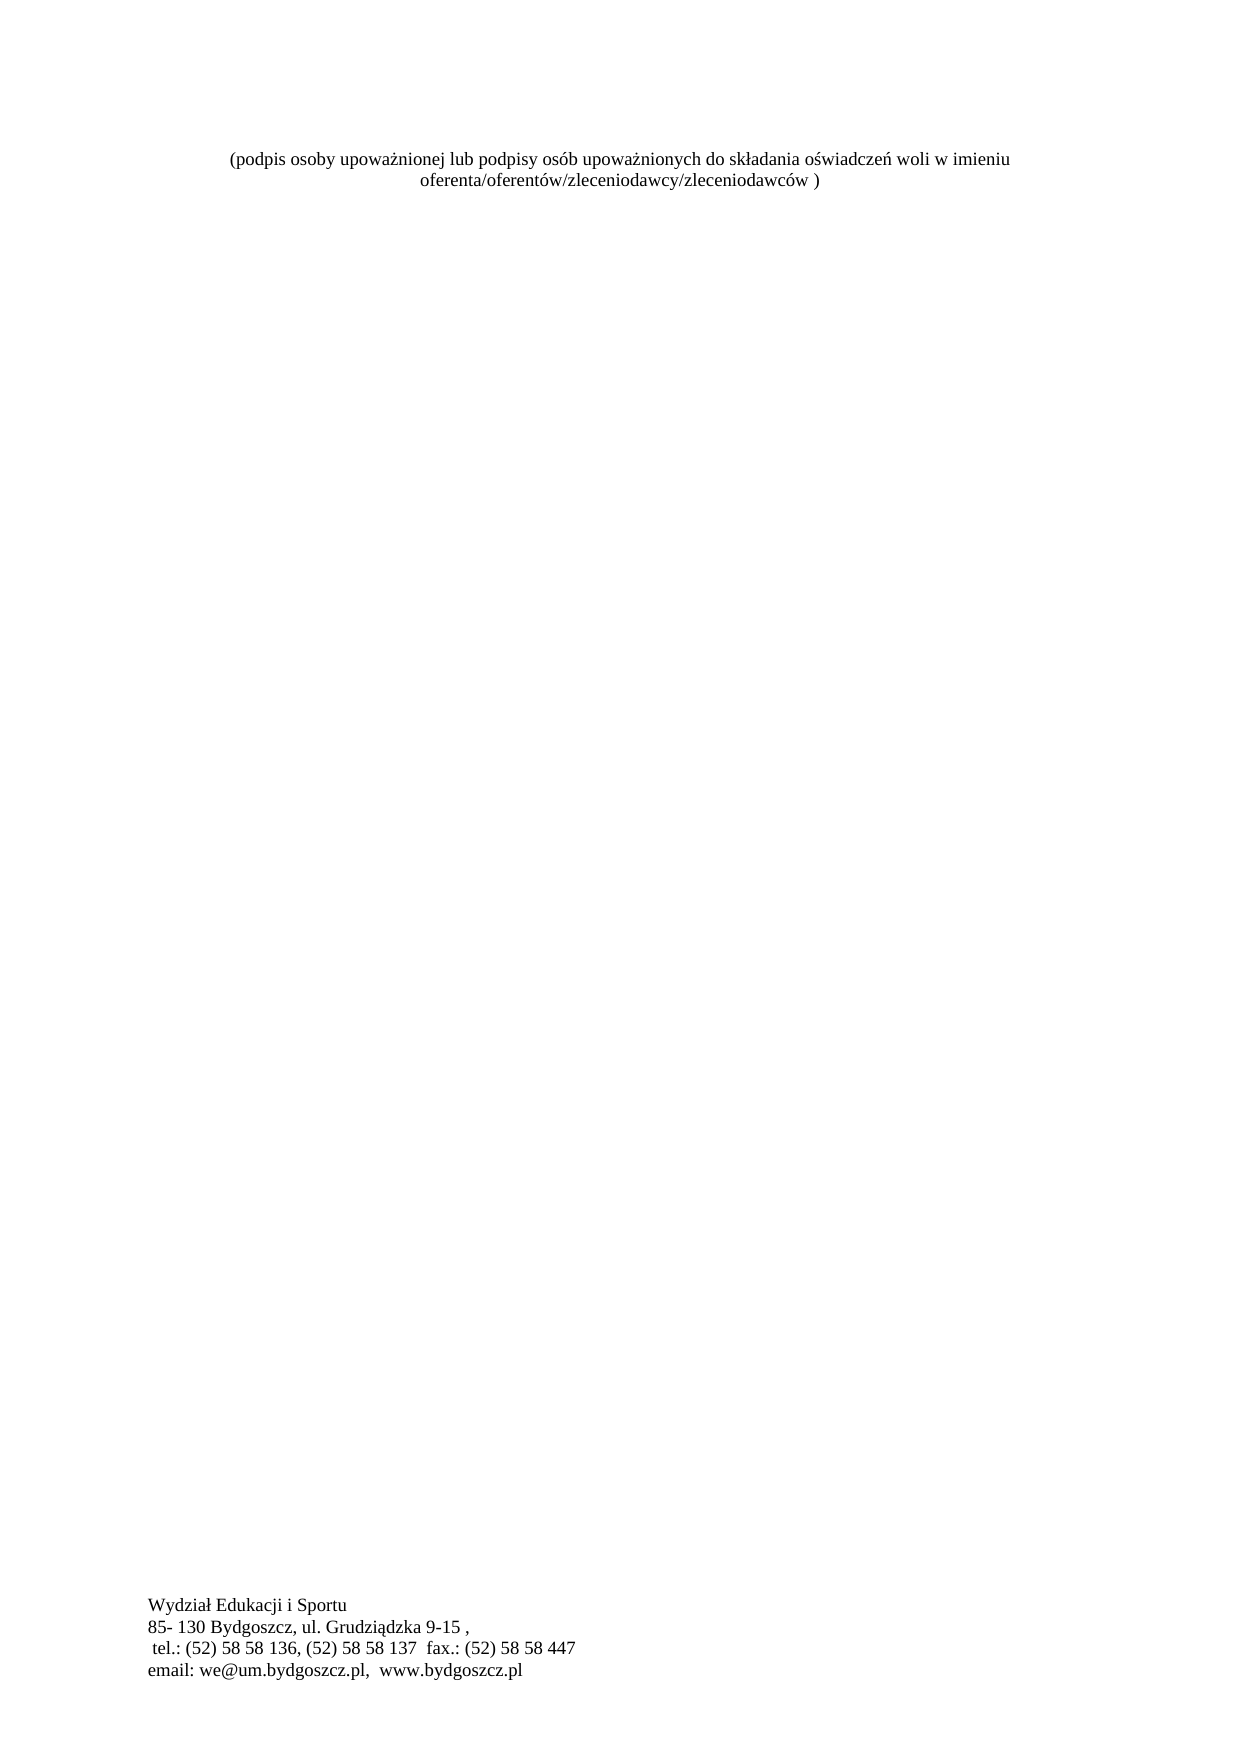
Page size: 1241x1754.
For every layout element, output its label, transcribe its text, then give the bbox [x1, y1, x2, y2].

text (podpis osoby upoważnionej lub podpisy osób upoważnionych do składania oświadczeń woli w imieniu oferenta/oferentów/zleceniodawcy/zleceniodawców ) [148, 148, 1093, 191]
